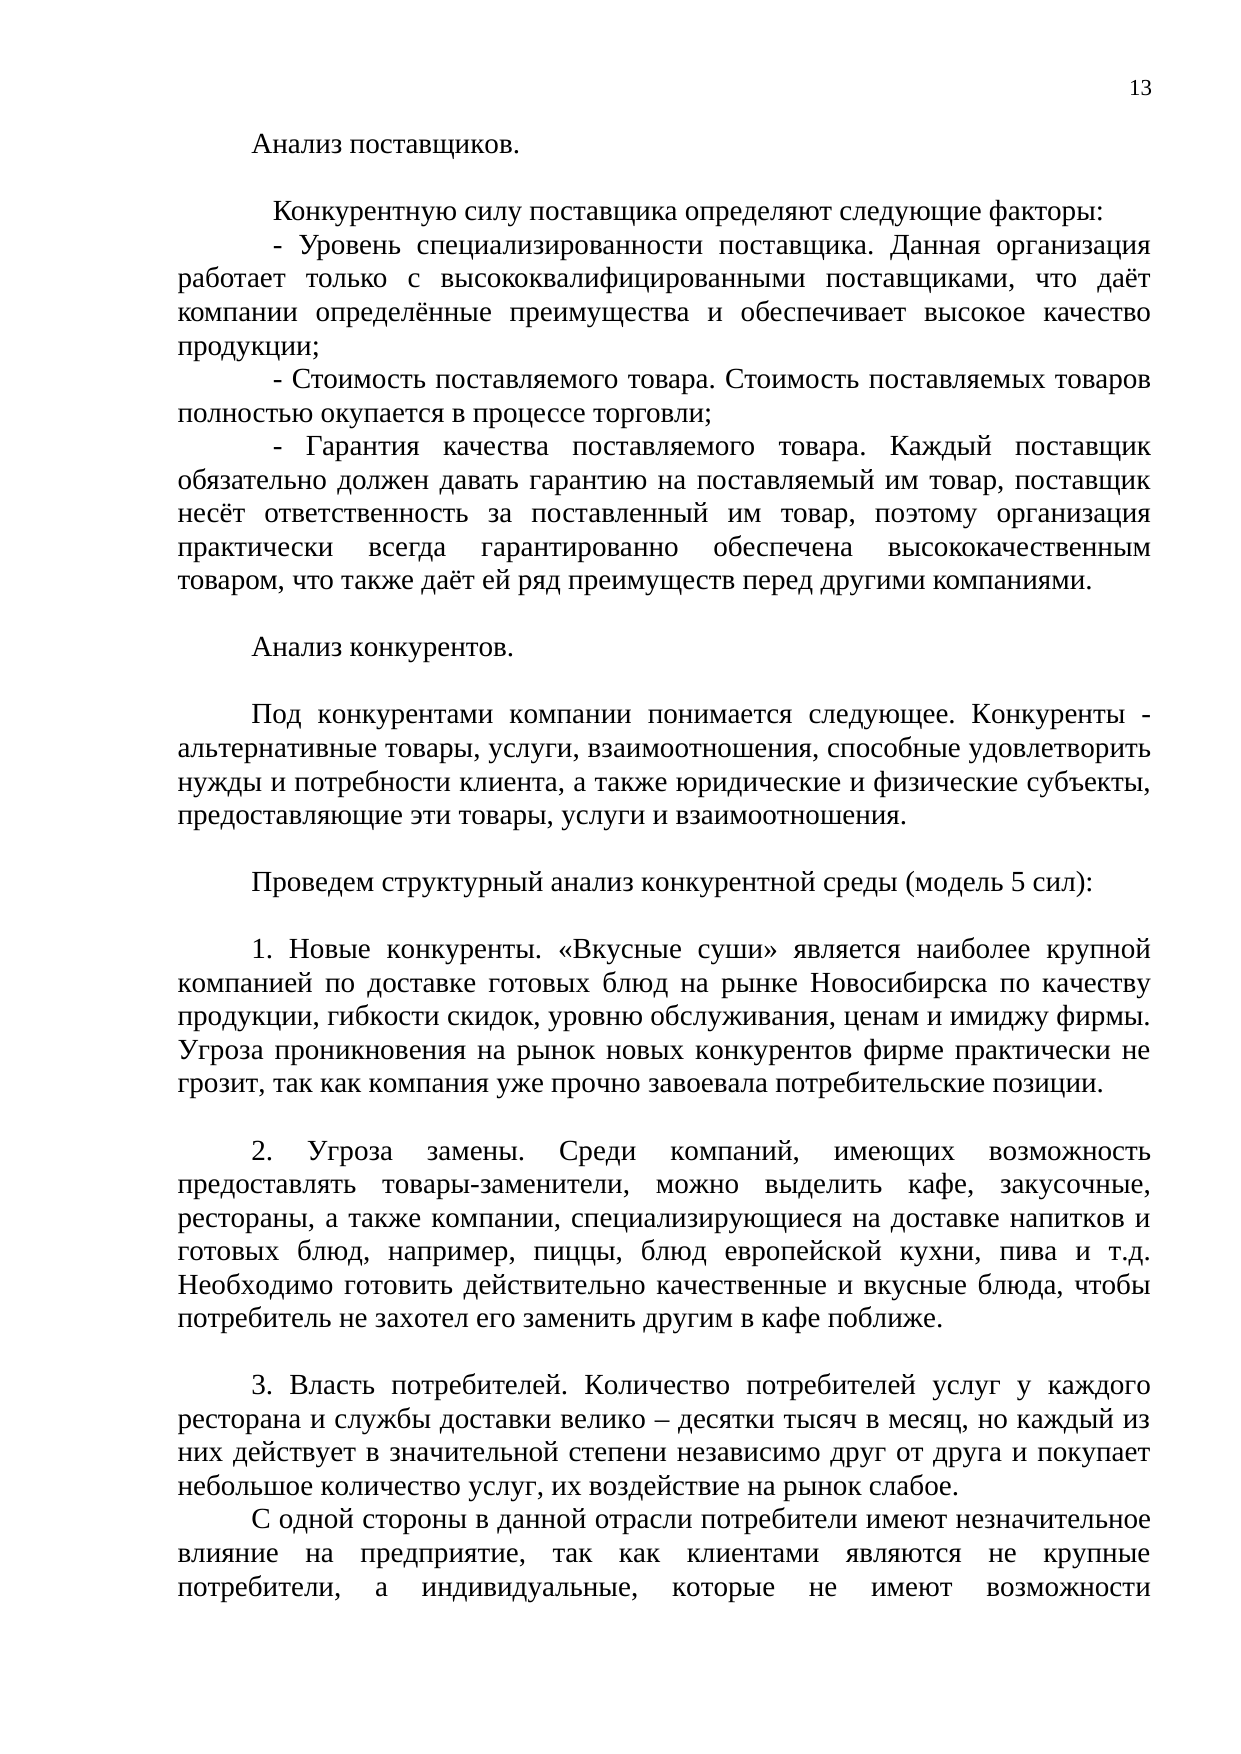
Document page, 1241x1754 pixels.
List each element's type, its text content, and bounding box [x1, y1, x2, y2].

text 3. Власть потребителей. Количество потребителей услуг у каждого ресторана и службы доставки велико – десятки тысяч в месяц, но каждый из них действует в значительной степени независимо друг от друга и покупает небольшое количество услуг, их воздействие на рынок слабое. [177, 1367, 1152, 1502]
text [177, 1502, 1152, 1602]
text Проведем структурный анализ конкурентной среды (модель 5 сил): [177, 864, 1152, 898]
text 1. Новые конкуренты. «Вкусные суши» является наиболее крупной компанией по доставке готовых блюд на рынке Новосибирска по качеству продукции, гибкости скидок, уровню обслуживания, ценам и имиджу фирмы. Угроза проникновения на рынок новых конкурентов фирме практически не грозит, так как компания уже прочно завоевала потребительские позиции. [177, 931, 1152, 1099]
text Конкурентную силу поставщика определяют следующие факторы: [177, 193, 1152, 227]
text - Уровень специализированности поставщика. Данная организация работает только с высококвалифицированными поставщиками, что даёт компании определённые преимущества и обеспечивает высокое качество продукции; [177, 227, 1152, 361]
text - Стоимость поставляемого товара. Стоимость поставляемых товаров полностью окупается в процессе торговли; [177, 361, 1152, 428]
text Анализ поставщиков. [177, 126, 1152, 160]
text - Гарантия качества поставляемого товара. Каждый поставщик обязательно должен давать гарантию на поставляемый им товар, поставщик несёт ответственность за поставленный им товар, поэтому организация практически всегда гарантированно обеспечена высококачественным товаром, что также даёт ей ряд преимуществ перед другими компаниями. [177, 428, 1152, 596]
text 2. Угроза замены. Среди компаний, имеющих возможность предоставлять товары-заменители, можно выделить кафе, закусочные, рестораны, а также компании, специализирующиеся на доставке напитков и готовых блюд, например, пиццы, блюд европейской кухни, пива и т.д. Необходимо готовить действительно качественные и вкусные блюда, чтобы потребитель не захотел его заменить другим в кафе поближе. [177, 1133, 1152, 1334]
text Анализ конкурентов. [177, 629, 1152, 663]
text Под конкурентами компании понимается следующее. Конкуренты - альтернативные товары, услуги, взаимоотношения, способные удовлетворить нужды и потребности клиента, а также юридические и физические субъекты, предоставляющие эти товары, услуги и взаимоотношения. [177, 697, 1152, 831]
